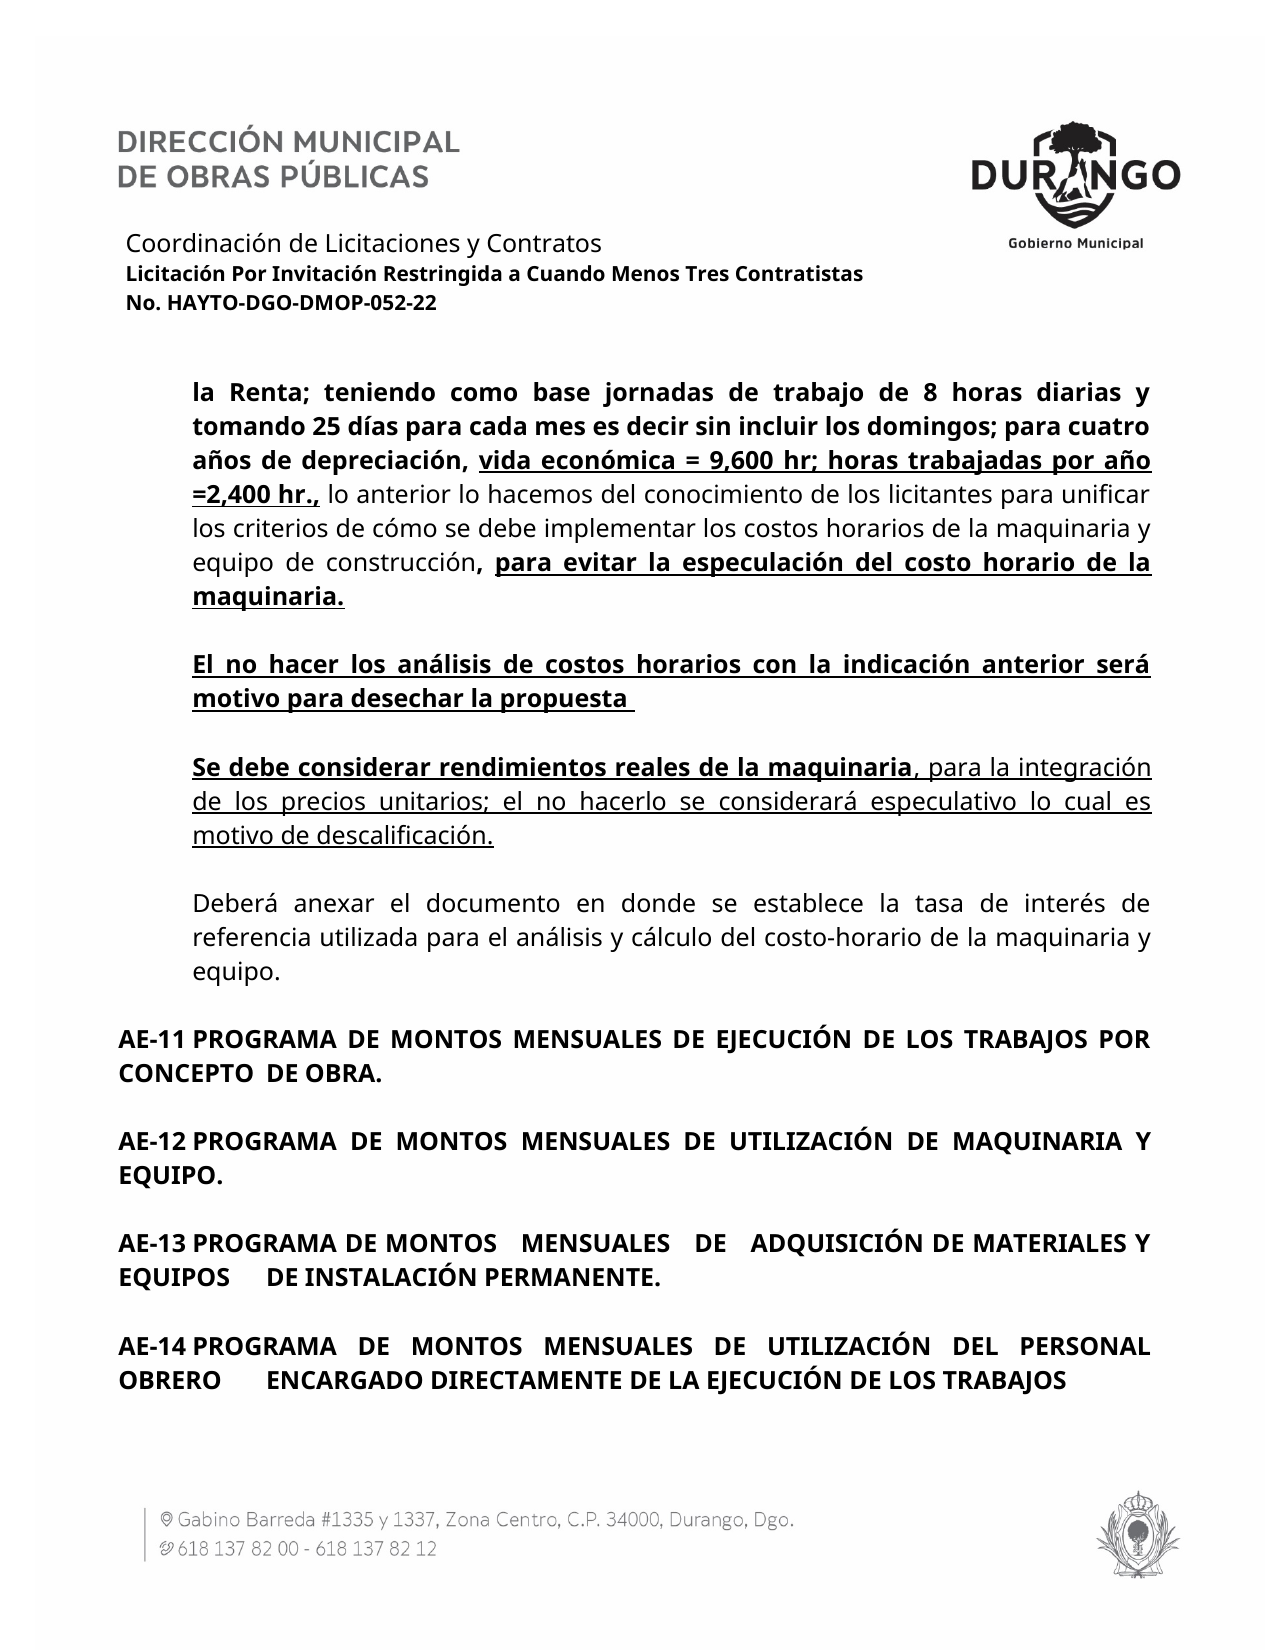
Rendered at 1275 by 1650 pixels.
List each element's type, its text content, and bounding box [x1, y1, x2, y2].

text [192, 374, 1152, 613]
text AE-11 PROGRAMA DE MONTOS MENSUALES DE EJECUCIÓN DE LOS TRABAJOS POR CONCEPTO DE OBRA. [118, 1022, 1152, 1090]
text Deberá anexar el documento en donde se establece la tasa de interés de referencia utilizada para el análisis y cálculo del costo-horario de la maquinaria y equipo. [192, 885, 1152, 988]
text El no hacer los análisis de costos horarios con la indicación anterior será motivo para desechar la propuesta [192, 647, 1152, 715]
picture [35, 36, 1265, 1650]
text AE-12 PROGRAMA DE MONTOS MENSUALES DE UTILIZACIÓN DE MAQUINARIA Y EQUIPO. [118, 1124, 1152, 1192]
text Se debe considerar rendimientos reales de la maquinaria, para la integración de los precios unitarios; el no hacerlo se considerará especulativo lo cual es motivo de descalificación. [192, 749, 1152, 778]
text AE-13 PROGRAMA DE MONTOS MENSUALES DE ADQUISICIÓN DE MATERIALES Y EQUIPOS DE INSTALACIÓN PERMANENTE. [118, 1226, 1152, 1294]
text Se debe considerar rendimientos reales de la maquinaria, para la integración de los precios unitarios; el no hacerlo se considerará especulativo lo cual es motivo de descalificación. [192, 814, 1152, 851]
text Se debe considerar rendimientos reales de la maquinaria, para la integración de los precios unitarios; el no hacerlo se considerará especulativo lo cual es motivo de descalificación. [192, 780, 1152, 812]
text AE-14 PROGRAMA DE MONTOS MENSUALES DE UTILIZACIÓN DEL PERSONAL OBRERO ENCARGADO DIRECTAMENTE DE LOS TRABAJOS [118, 1328, 1152, 1396]
